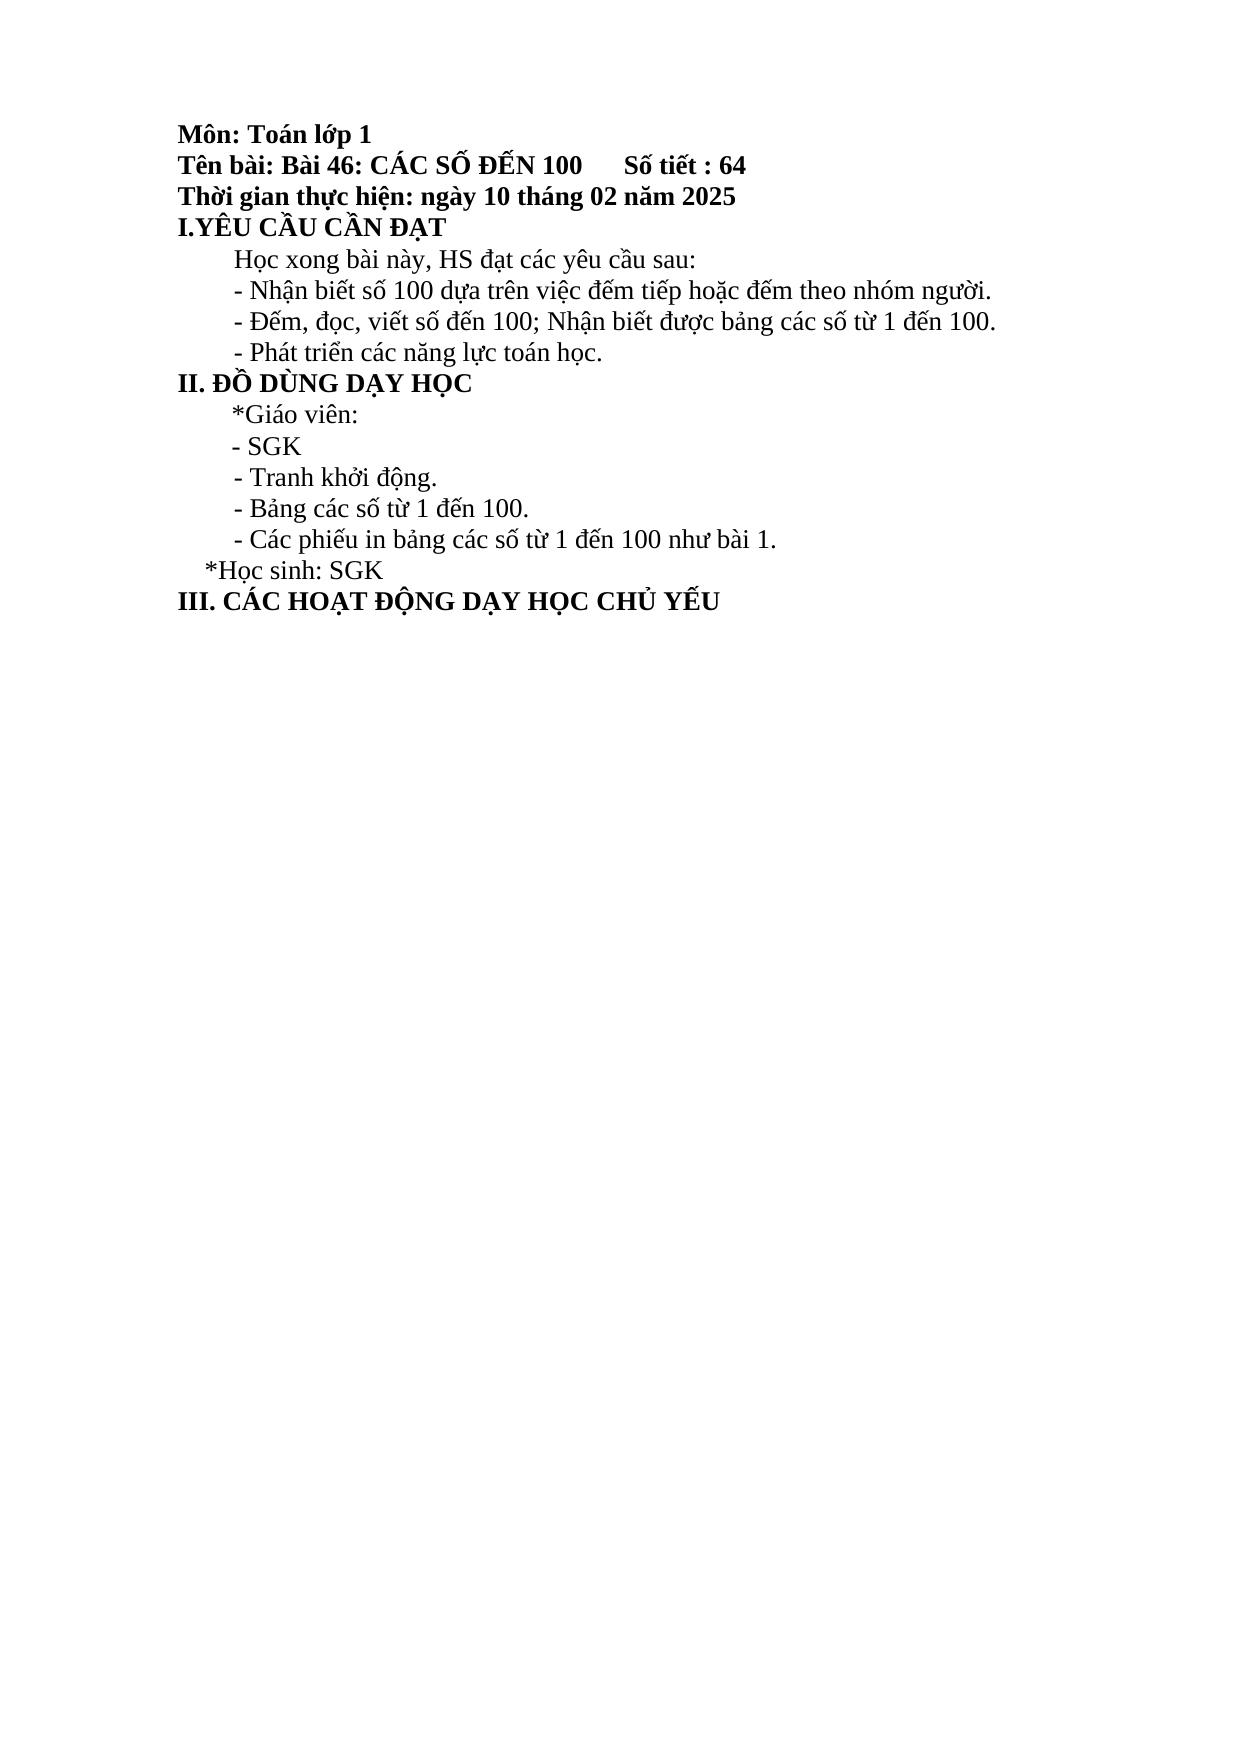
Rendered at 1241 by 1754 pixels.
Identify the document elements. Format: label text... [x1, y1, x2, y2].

text III. CÁC HOẠT ĐỘNG DẠY HỌC CHỦ YẾU [177, 585, 1122, 616]
text Môn: Toán lớp 1 [177, 118, 1122, 149]
text - Nhận biết số 100 dựa trên việc đếm tiếp hoặc đếm theo nhóm người. [177, 274, 1122, 305]
text Thời gian thực hiện: ngày 10 tháng 02 năm 2025 [177, 180, 1122, 212]
text I.YÊU CẦU CẦN ĐẠT [177, 212, 1122, 243]
text - Phát triển các năng lực toán học. [177, 336, 1122, 367]
text - Các phiếu in bảng các số từ 1 đến 100 như bài 1. [177, 523, 1122, 554]
text - Đếm, đọc, viết số đến 100; Nhận biết được bảng các số từ 1 đến 100. [177, 305, 1122, 336]
text Học xong bài này, HS đạt các yêu cầu sau: [177, 243, 1122, 274]
text - SGK [177, 429, 1122, 461]
text II. ĐỒ DÙNG DẠY HỌC [177, 367, 1122, 398]
text - Tranh khởi động. [177, 461, 1122, 492]
text Tên bài: Bài 46: CÁC SỐ ĐẾN 100 Số tiết : 64 [177, 149, 1122, 180]
text *Học sinh: SGK [177, 554, 1122, 585]
text *Giáo viên: [177, 398, 1122, 429]
text - Bảng các số từ 1 đến 100. [177, 492, 1122, 523]
